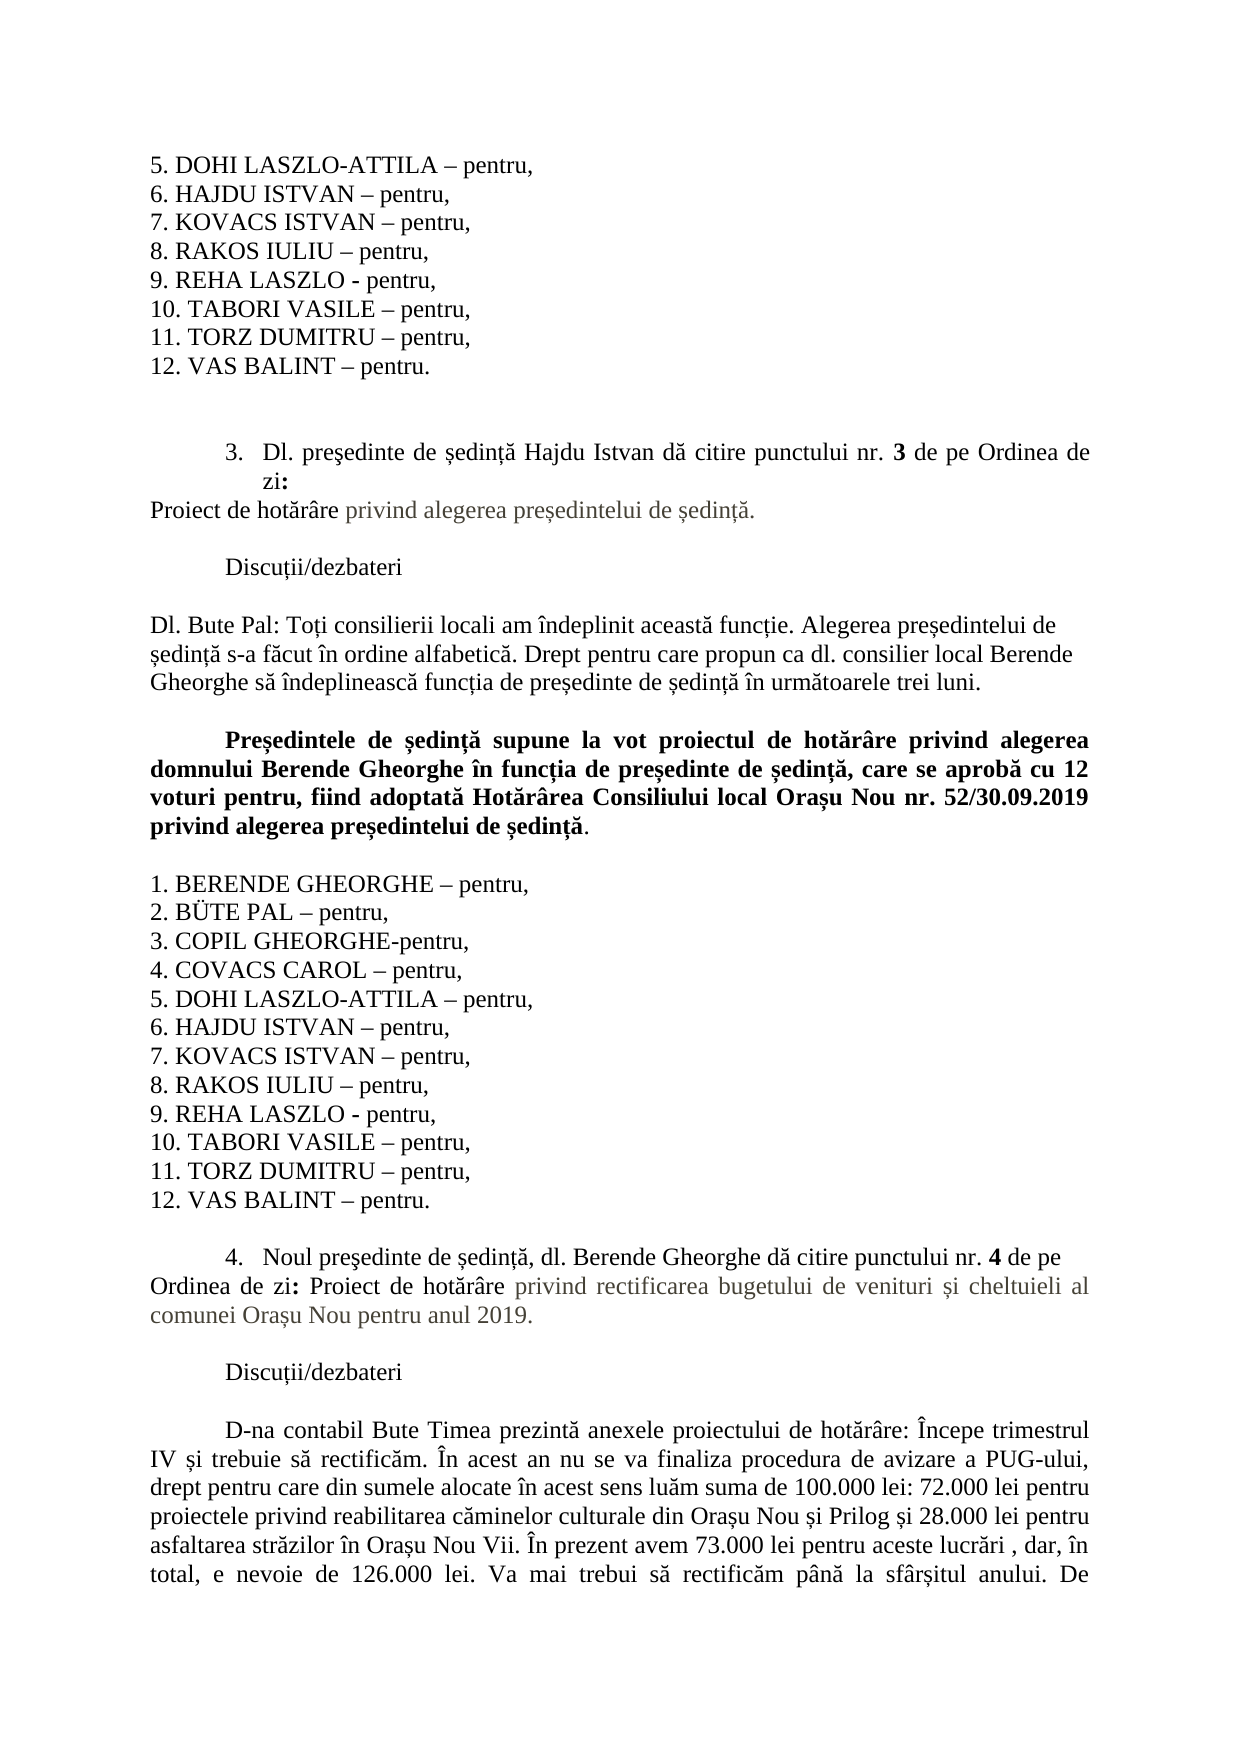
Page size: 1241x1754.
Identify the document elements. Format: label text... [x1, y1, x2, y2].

text 11. TORZ DUMITRU – pentru, [150, 1156, 1090, 1185]
text 5. DOHI LASZLO-ATTILA – pentru, [150, 150, 1090, 179]
text 5. DOHI LASZLO-ATTILA – pentru, [150, 984, 1090, 1012]
text 8. RAKOS IULIU – pentru, [150, 1070, 1090, 1099]
text 12. VAS BALINT – pentru. [150, 351, 1090, 380]
text 10. TABORI VASILE – pentru, [150, 1127, 1090, 1156]
text Ordinea de zi: Proiect de hotărâre privind rectificarea bugetului de venituri și cheltuieli al comunei Orașu Nou pentru anul 2019. [150, 1271, 1090, 1329]
text Discuții/dezbateri [150, 1357, 1090, 1386]
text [150, 1415, 1090, 1587]
text 6. HAJDU ISTVAN – pentru, [150, 1012, 1090, 1041]
text 7. KOVACS ISTVAN – pentru, [150, 1041, 1090, 1070]
text Discuții/dezbateri [150, 552, 1090, 581]
text 11. TORZ DUMITRU – pentru, [150, 322, 1090, 351]
text 3. COPIL GHEORGHE-pentru, [150, 926, 1090, 955]
text 12. VAS BALINT – pentru. [150, 1185, 1090, 1214]
list Dl. preşedinte de ședință Hajdu Istvan dă citire punctului nr. 3 de pe Ordinea de zi: [225, 437, 1090, 495]
text Dl. Bute Pal: Toți consilierii locali am îndeplinit această funcție. Alegerea președintelui de ședință s-a făcut în ordine alfabetică. Drept pentru care propun ca dl. consilier local Berende Gheorghe să îndeplinească funcția de președinte de ședință în următoarele trei luni. [150, 610, 1090, 696]
text 9. REHA LASZLO - pentru, [150, 1099, 1090, 1127]
text Președintele de ședință supune la vot proiectul de hotărâre privind alegerea domnului Berende Gheorghe în funcția de președinte de ședință, care se aprobă cu 12 voturi pentru, fiind adoptată Hotărârea Consiliului local Orașu Nou nr. 52/30.09.2019 privind alegerea președintelui de ședință. [150, 725, 1090, 840]
text 1. BERENDE GHEORGHE – pentru, [150, 869, 1090, 897]
text 9. REHA LASZLO - pentru, [150, 265, 1090, 294]
text 6. HAJDU ISTVAN – pentru, [150, 179, 1090, 207]
text 4. COVACS CAROL – pentru, [150, 955, 1090, 984]
list Noul preşedinte de ședință, dl. Berende Gheorghe dă citire punctului nr. 4 de pe [225, 1242, 1090, 1271]
text 2. BÜTE PAL – pentru, [150, 897, 1090, 926]
text 7. KOVACS ISTVAN – pentru, [150, 207, 1090, 236]
text 10. TABORI VASILE – pentru, [150, 294, 1090, 322]
text 8. RAKOS IULIU – pentru, [150, 236, 1090, 265]
text Proiect de hotărâre privind alegerea președintelui de ședință. [150, 495, 1090, 524]
